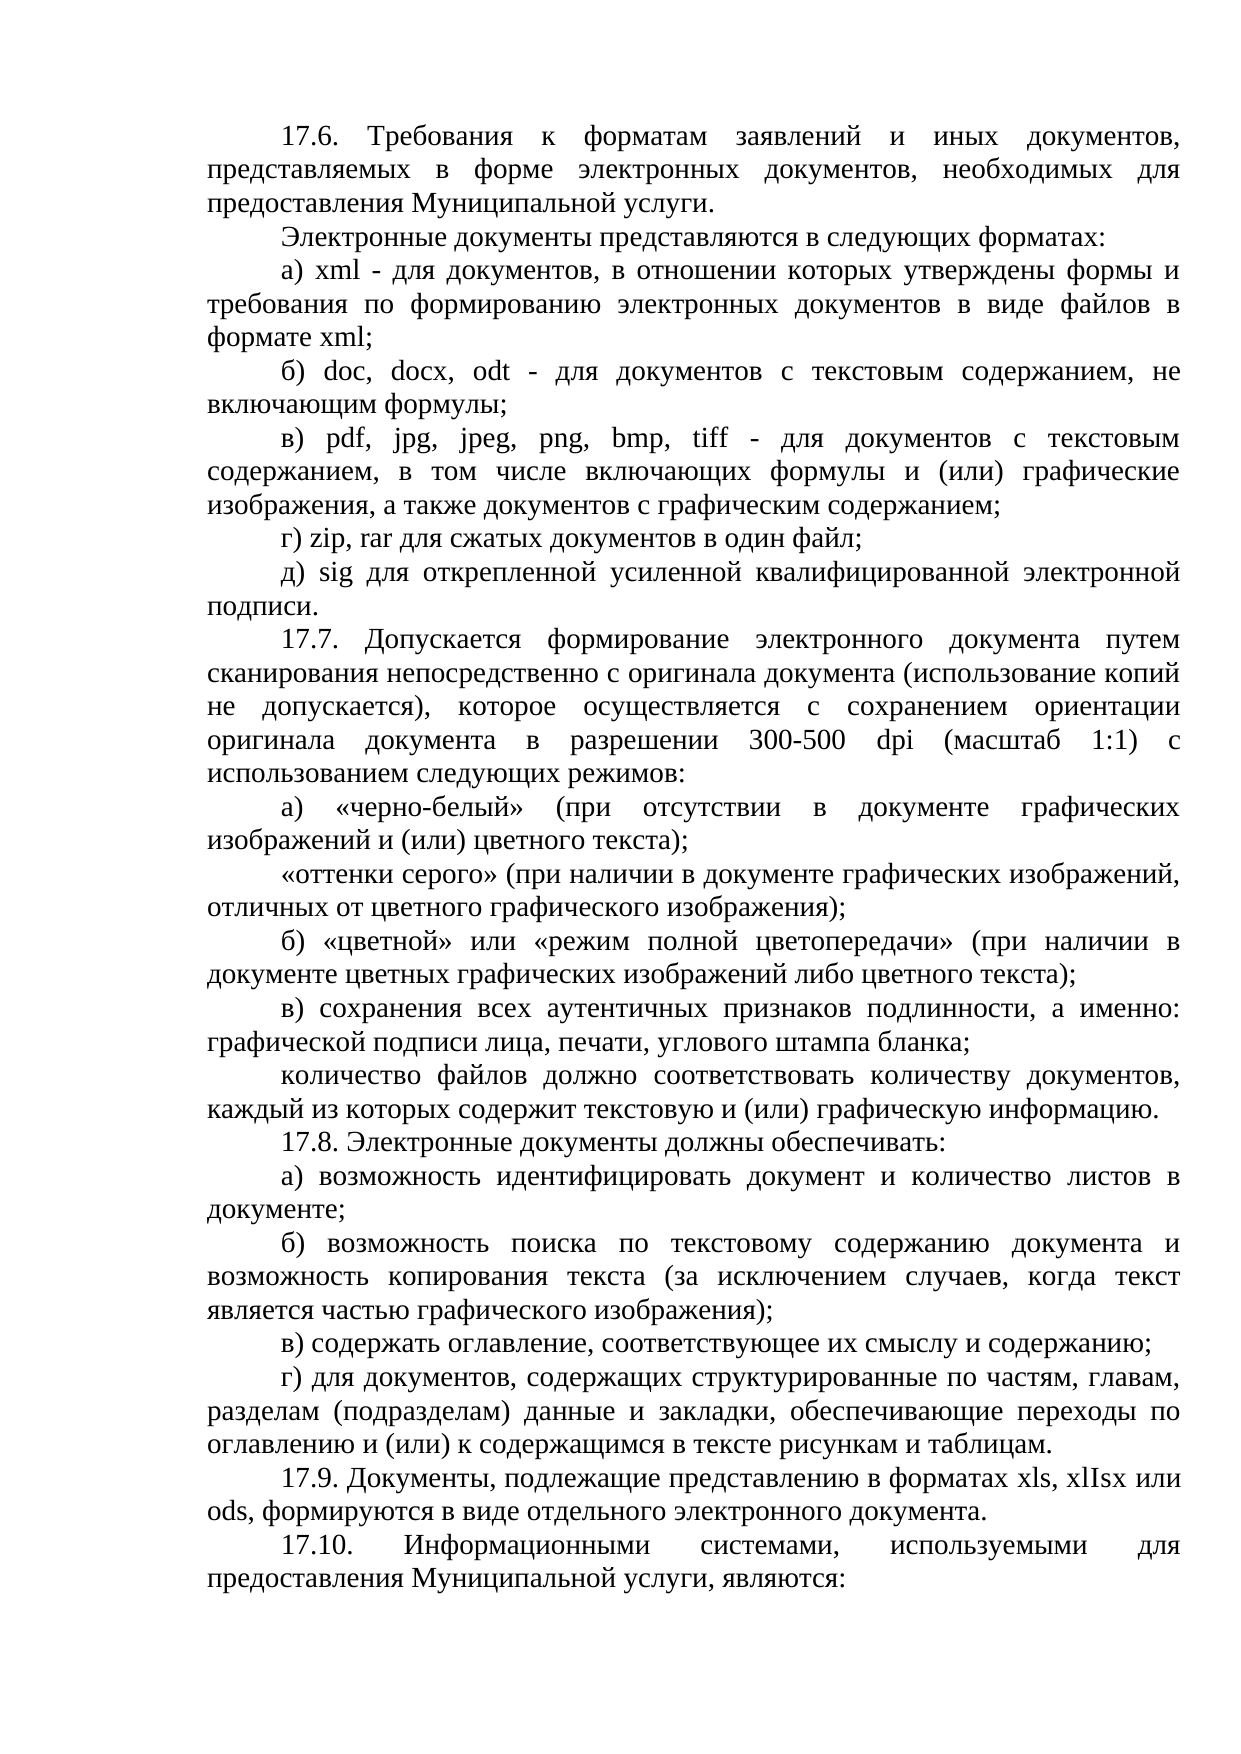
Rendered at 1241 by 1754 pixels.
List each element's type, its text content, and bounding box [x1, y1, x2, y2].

text а) «черно-белый» (при отсутствии в документе графических изображений и (или) цветного текста); [207, 789, 1181, 856]
text г) zip, rar для сжатых документов в один файл; [207, 521, 1181, 554]
text в) pdf, jpg, jpeg, png, bmp, tiff - для документов с текстовым содержанием, в том числе включающих формулы и (или) графические изображения, а также документов с графическим содержанием; [207, 420, 1181, 521]
text 17.7. Допускается формирование электронного документа путем сканирования непосредственно с оригинала документа (использование копий не допускается), которое осуществляется с сохранением ориентации оригинала документа в разрешении 300-500 dpi (масштаб 1:1) с использованием следующих режимов: [207, 621, 1181, 789]
text б) возможность поиска по текстовому содержанию документа и возможность копирования текста (за исключением случаев, когда текст является частью графического изображения); [207, 1225, 1181, 1326]
text количество файлов должно соответствовать количеству документов, каждый из которых содержит текстовую и (или) графическую информацию. [207, 1057, 1181, 1124]
text в) сохранения всех аутентичных признаков подлинности, а именно: графической подписи лица, печати, углового штампа бланка; [207, 990, 1181, 1057]
text в) содержать оглавление, соответствующее их смыслу и содержанию; [207, 1326, 1181, 1359]
text Электронные документы представляются в следующих форматах: [207, 219, 1181, 252]
text б) doc, docx, odt - для документов с текстовым содержанием, не включающим формулы; [207, 353, 1181, 420]
text г) для документов, содержащих структурированные по частям, главам, разделам (подразделам) данные и закладки, обеспечивающие переходы по оглавлению и (или) к содержащимся в тексте рисункам и таблицам. [207, 1359, 1181, 1460]
text а) xml - для документов, в отношении которых утверждены формы и требования по формированию электронных документов в виде файлов в формате xml; [207, 252, 1181, 353]
text 17.9. Документы, подлежащие представлению в форматах xls, xlIsx или ods, формируются в виде отдельного электронного документа. [207, 1460, 1181, 1527]
text б) «цветной» или «режим полной цветопередачи» (при наличии в документе цветных графических изображений либо цветного текста); [207, 923, 1181, 990]
text 17.8. Электронные документы должны обеспечивать: [207, 1124, 1181, 1158]
text 17.6. Требования к форматам заявлений и иных документов, представляемых в форме электронных документов, необходимых для предоставления Муниципальной услуги. [207, 118, 1181, 219]
text «оттенки серого» (при наличии в документе графических изображений, отличных от цветного графического изображения); [207, 856, 1181, 923]
text д) sig для открепленной усиленной квалифицированной электронной подписи. [207, 554, 1181, 621]
text 17.10. Информационными системами, используемыми для предоставления Муниципальной услуги, являются: [207, 1527, 1181, 1594]
text а) возможность идентифицировать документ и количество листов в документе; [207, 1158, 1181, 1225]
